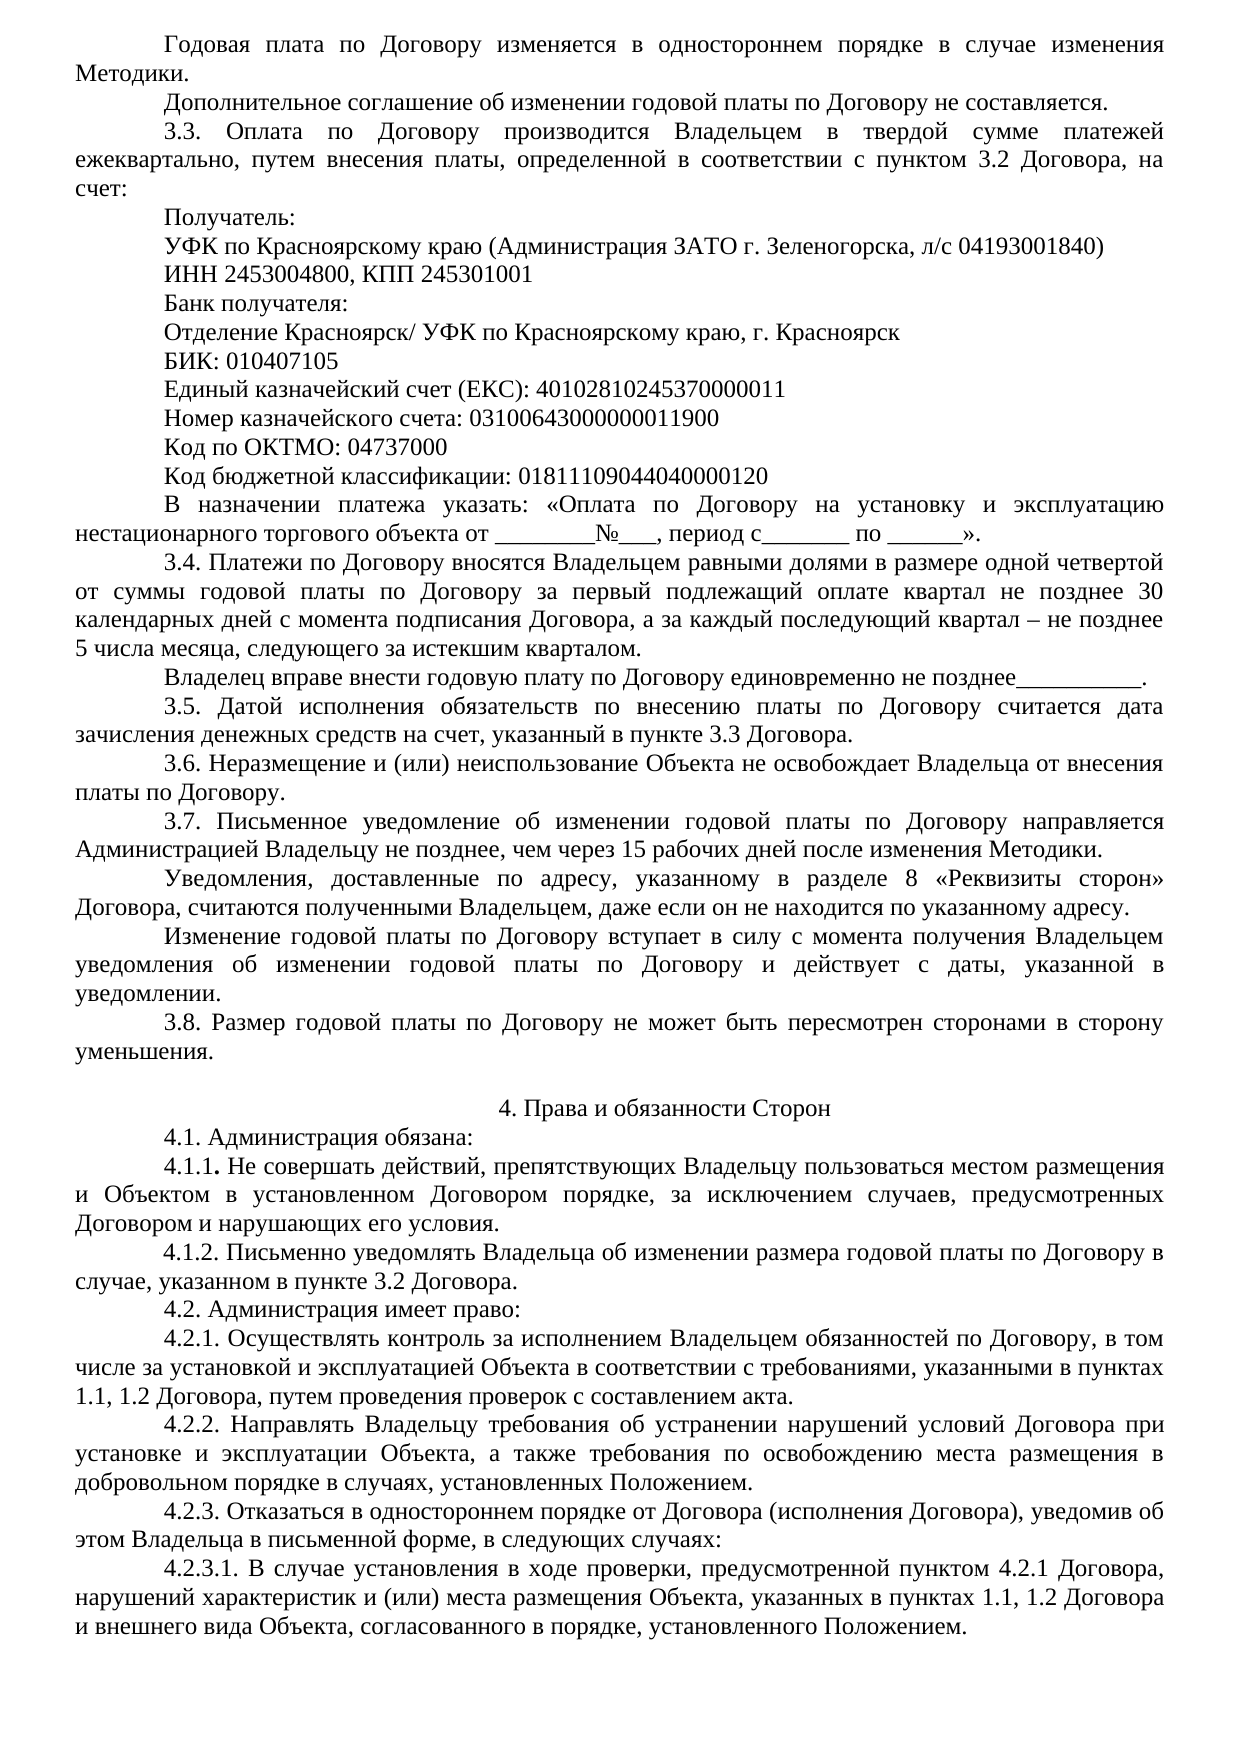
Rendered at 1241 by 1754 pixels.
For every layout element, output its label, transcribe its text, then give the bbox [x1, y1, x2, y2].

text 3.5. Датой исполнения обязательств по внесению платы по Договору считается дата зачисления денежных средств на счет, указанный в пункте 3.3 Договора. [75, 691, 1165, 748]
title 4.1.2. Письменно уведомлять Владельца об изменении размера годовой платы по Договору в случае, указанном в пункте 3.2 Договора. [75, 1237, 1165, 1294]
text 4.2.3. Отказаться в одностороннем порядке от Договора (исполнения Договора), уведомив об этом Владельца в письменной форме, в следующих случаях: [75, 1496, 1165, 1553]
text 4.1.1. Не совершать действий, препятствующих Владельцу пользоваться местом размещения и Объектом в установленном Договором порядке, за исключением случаев, предусмотренных Договором и нарушающих его условия. [75, 1151, 1165, 1237]
text 4.2.3.1. В случае установления в ходе проверки, предусмотренной пунктом 4.2.1 Договора, нарушений характеристик и (или) места размещения Объекта, указанных в пунктах 1.1, 1.2 Договора и внешнего вида Объекта, согласованного в порядке, установленного Положением. [75, 1553, 1165, 1639]
text 3.3. Оплата по Договору производится Владельцем в твердой сумме платежей ежеквартально, путем внесения платы, определенной в соответствии с пунктом 3.2 Договора, на счет: [75, 116, 1165, 202]
title Уведомления, доставленные по адресу, указанному в разделе 8 «Реквизиты сторон» Договора, считаются полученными Владельцем, даже если он не находится по указанному адресу. [75, 863, 1165, 921]
text БИК: 010407105 [75, 346, 1165, 374]
text 4.2.1. Осуществлять контроль за исполнением Владельцем обязанностей по Договору, в том числе за установкой и эксплуатацией Объекта в соответствии с требованиями, указанными в пунктах 1.1, 1.2 Договора, путем проведения проверок с составлением акта. [75, 1323, 1165, 1409]
text Код по ОКТМО: 04737000 [75, 432, 1165, 461]
text Отделение Красноярск/ УФК по Красноярскому краю, г. Красноярск [75, 317, 1165, 346]
text 4.1. Администрация обязана: [75, 1122, 1165, 1151]
text 4.2. Администрация имеет право: [75, 1294, 1165, 1323]
text ИНН 2453004800, КПП 245301001 [75, 259, 1165, 288]
text Единый казначейский счет (ЕКС): 40102810245370000011 [75, 374, 1165, 403]
text УФК по Красноярскому краю (Администрация ЗАТО г. Зеленогорска, л/с 04193001840) [75, 231, 1165, 259]
title Изменение годовой платы по Договору вступает в силу с момента получения Владельцем уведомления об изменении годовой платы по Договору и действует с даты, указанной в уведомлении. [75, 921, 1165, 1007]
text 4.2.2. Направлять Владельцу требования об устранении нарушений условий Договора при установке и эксплуатации Объекта, а также требования по освобождению места размещения в добровольном порядке в случаях, установленных Положением. [75, 1409, 1165, 1496]
text Годовая плата по Договору изменяется в одностороннем порядке в случае изменения Методики. [75, 29, 1165, 87]
title 3.7. Письменное уведомление об изменении годовой платы по Договору направляется Администрацией Владельцу не позднее, чем через 15 рабочих дней после изменения Методики. [75, 806, 1165, 863]
text Номер казначейского счета: 03100643000000011900 [75, 403, 1165, 432]
text Получатель: [75, 202, 1165, 231]
text 4. Права и обязанности Сторон [75, 1093, 1165, 1122]
text В назначении платежа указать: «Оплата по Договору на установку и эксплуатацию нестационарного торгового объекта от ________№___, период с_______ по ______». [75, 489, 1165, 547]
title 3.8. Размер годовой платы по Договору не может быть пересмотрен сторонами в сторону уменьшения. [75, 1007, 1165, 1064]
text Владелец вправе внести годовую плату по Договору единовременно не позднее__________. [75, 662, 1165, 691]
text 3.4. Платежи по Договору вносятся Владельцем равными долями в размере одной четвертой от суммы годовой платы по Договору за первый подлежащий оплате квартал не позднее 30 календарных дней с момента подписания Договора, а за каждый последующий квартал – не позднее 5 числа месяца, следующего за истекшим кварталом. [75, 547, 1165, 662]
text 3.6. Неразмещение и (или) неиспользование Объекта не освобождает Владельца от внесения платы по Договору. [75, 748, 1165, 806]
text Банк получателя: [75, 288, 1165, 317]
text Код бюджетной классификации: 01811109044040000120 [75, 461, 1165, 489]
title Дополнительное соглашение об изменении годовой платы по Договору не составляется. [75, 87, 1165, 116]
